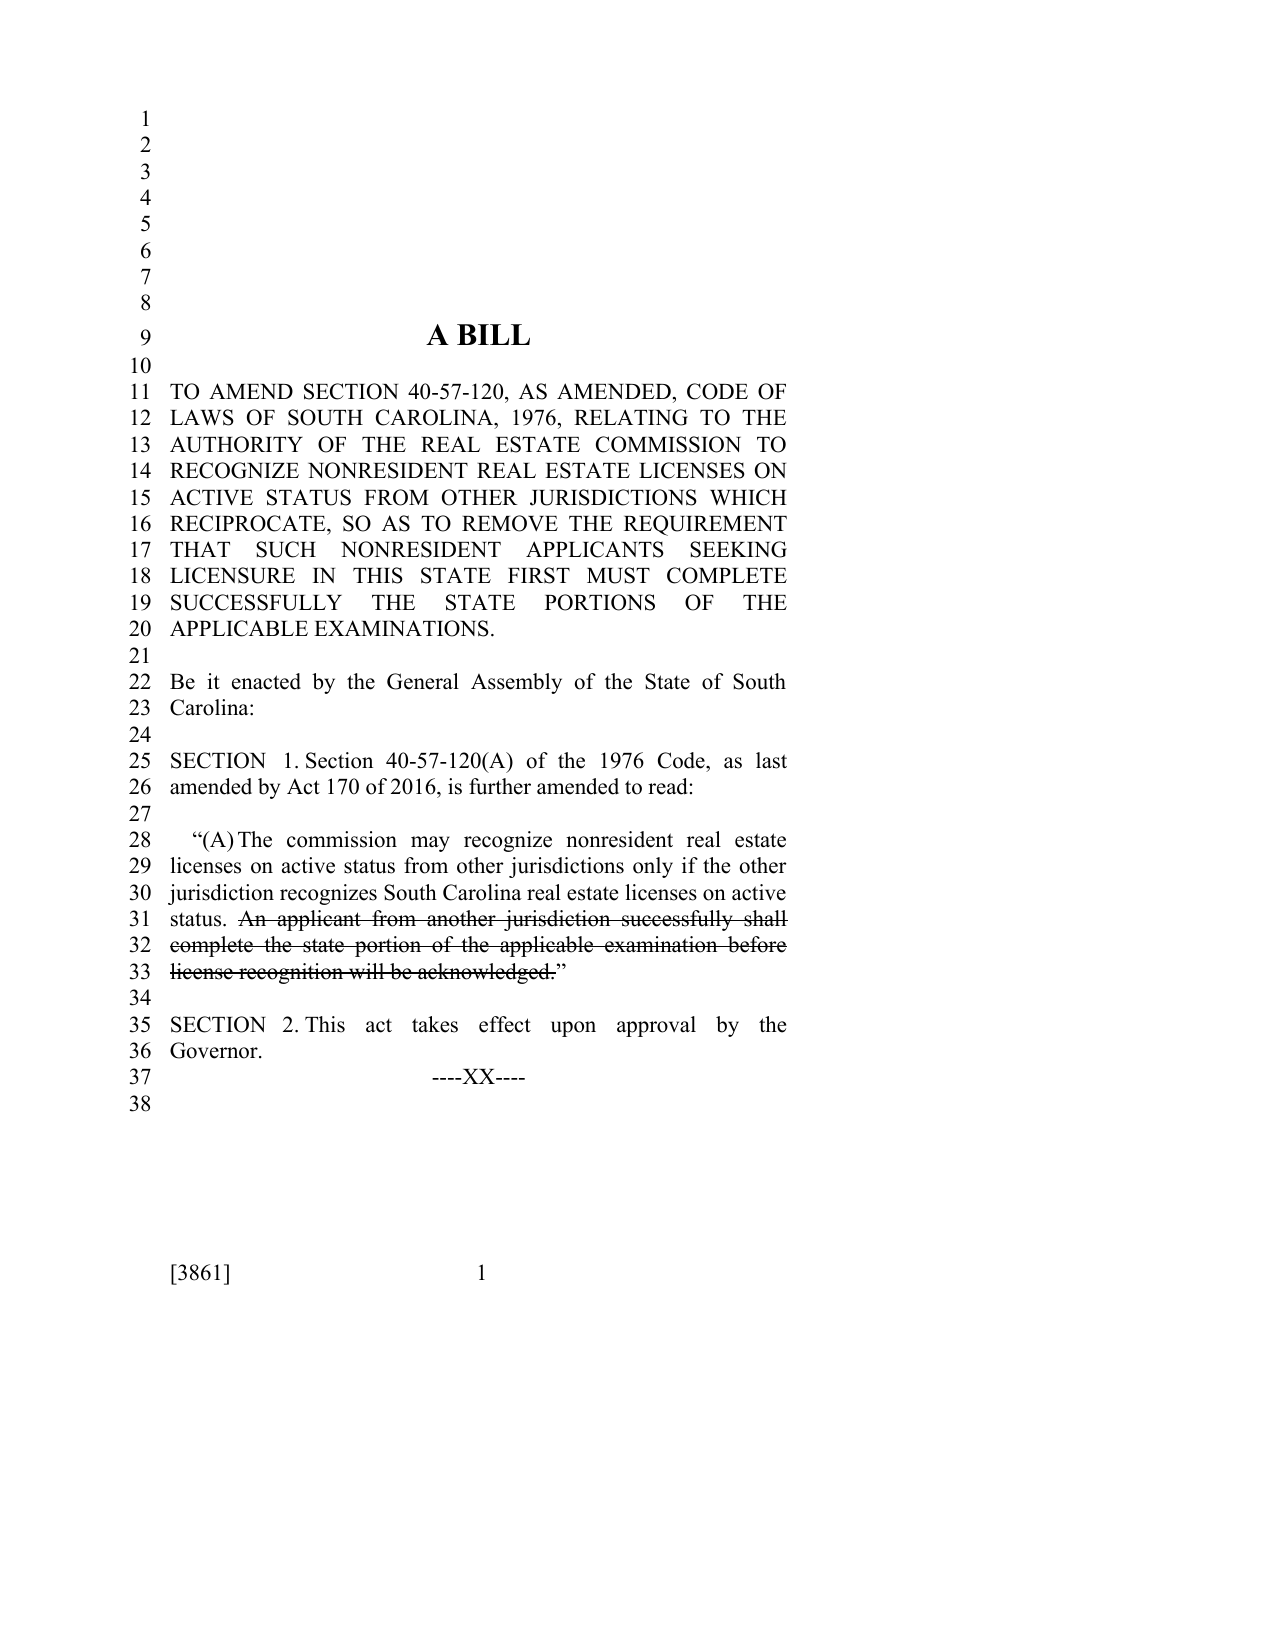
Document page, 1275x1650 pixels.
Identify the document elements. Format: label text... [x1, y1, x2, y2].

text SECTION 2. This act takes effect upon approval by the Governor. [169, 1011, 787, 1063]
text TO AMEND SECTION 40-57-120, AS AMENDED, CODE OF LAWS OF SOUTH CAROLINA, 1976, RELATING TO THE AUTHORITY OF THE REAL ESTATE COMMISSION TO RECOGNIZE NONRESIDENT REAL ESTATE LICENSES ON ACTIVE STATUS FROM OTHER JURISDICTIONS WHICH RECIPROCATE, SO AS TO REMOVE THE REQUIREMENT THAT SUCH NONRESIDENT APPLICANTS SEEKING LICENSURE IN THIS STATE FIRST MUST COMPLETE SUCCESSFULLY THE STATE PORTIONS OF THE APPLICABLE EXAMINATIONS. [169, 378, 787, 642]
text SECTION 1. Section 40-57-120(A) of the 1976 Code, as last amended by Act 170 of 2016, is further amended to read: [169, 747, 787, 800]
text Be it enacted by the General Assembly of the State of South Carolina: [169, 668, 787, 721]
text “(A) The commission may recognize nonresident real estate licenses on active status from other jurisdictions only if the other jurisdiction recognizes South Carolina real estate licenses on active status. An applicant from another jurisdiction successfully shall complete the state portion of the applicable examination before license recognition will be acknowledged.” [169, 826, 787, 946]
text A BILL [169, 316, 787, 352]
text ----XX---- [169, 1063, 787, 1090]
text “(A) The commission may recognize nonresident real estate licenses on active status from other jurisdictions only if the other jurisdiction recognizes South Carolina real estate licenses on active status. An applicant from another jurisdiction successfully shall complete the state portion of the applicable examination before license recognition will be acknowledged.” [169, 947, 787, 984]
